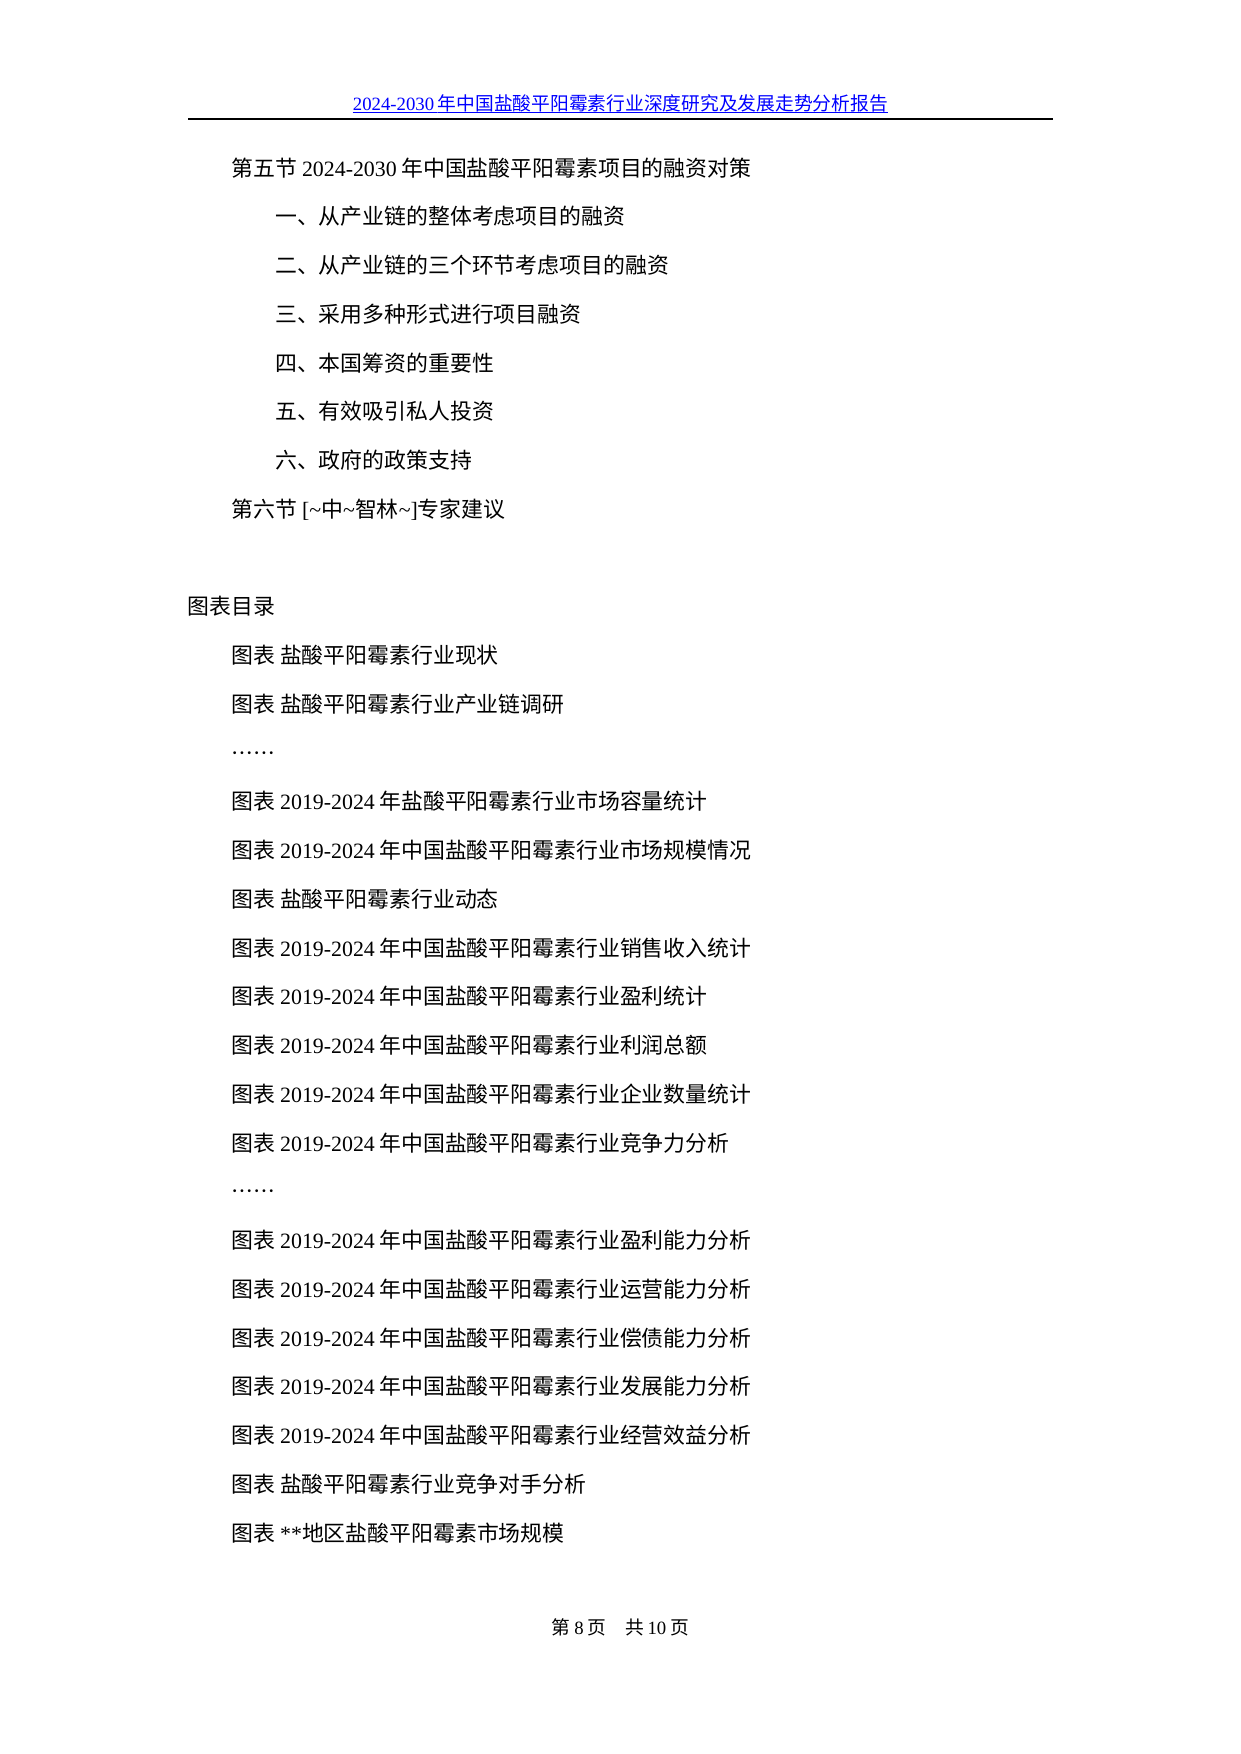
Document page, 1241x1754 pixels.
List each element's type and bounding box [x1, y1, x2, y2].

text [187, 150, 1053, 1548]
